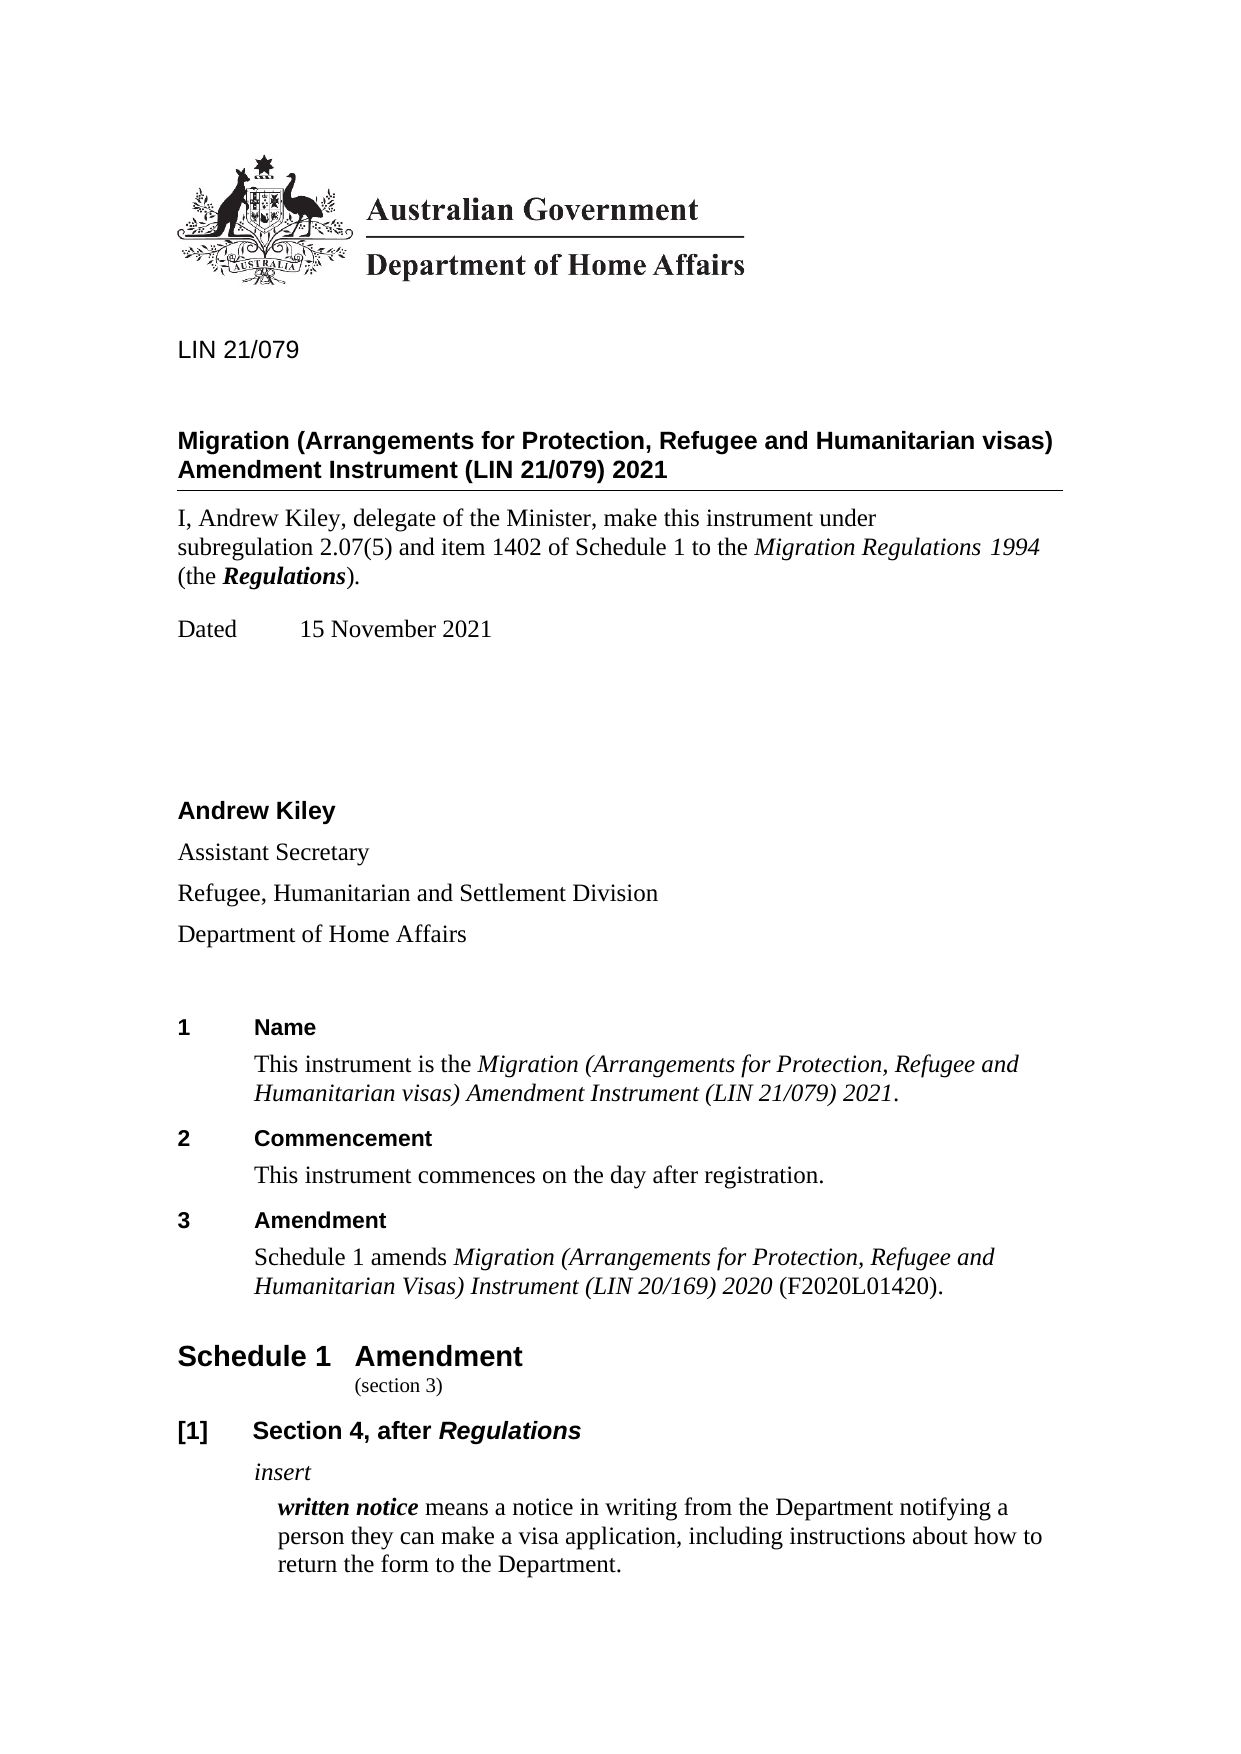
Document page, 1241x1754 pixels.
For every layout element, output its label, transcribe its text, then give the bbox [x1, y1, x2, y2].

text I, Andrew Kiley, delegate of the Minister, make this instrument under subregulation 2.07(5) and item 1402 of Schedule 1 to the Migration Regulations 1994 (the Regulations). [177, 503, 1063, 589]
text Schedule 1 amends Migration (Arrangements for Protection, Refugee and Humanitarian Visas) Instrument (LIN 20/169) 2020 (F2020L01420). [148, 1242, 1063, 1299]
subtitle [1] Section 4, after Regulations [177, 1416, 1063, 1444]
text (section 3) [354, 1373, 1063, 1397]
text 1 Name [177, 1014, 1063, 1041]
text 2 Commencement [177, 1125, 1063, 1152]
text Refugee, Humanitarian and Settlement Division [177, 878, 1063, 907]
text This instrument is the Migration (Arrangements for Protection, Refugee and Humanitarian visas) Amendment Instrument (LIN 21/079) 2021. [148, 1049, 1063, 1106]
text Assistant Secretary [177, 837, 1063, 866]
text insert [254, 1457, 1063, 1486]
text written notice means a notice in writing from the Department notifying a person they can make a visa application, including instructions about how to return the form to the Department. [278, 1492, 1063, 1578]
text Schedule 1 Amendment [177, 1339, 1063, 1373]
text 3 Amendment [177, 1207, 1063, 1234]
text Department of Home Affairs [177, 919, 1063, 948]
text Migration (Arrangements for Protection, Refugee and Humanitarian visas) Amendment Instrument (LIN 21/079) 2021 [177, 426, 1063, 490]
title LIN 21/079 [177, 335, 1063, 363]
text This instrument commences on the day after registration. [148, 1160, 1063, 1189]
picture [177, 154, 745, 285]
text Andrew Kiley [177, 793, 1022, 824]
text Dated 15 November 2021 [177, 614, 1063, 643]
